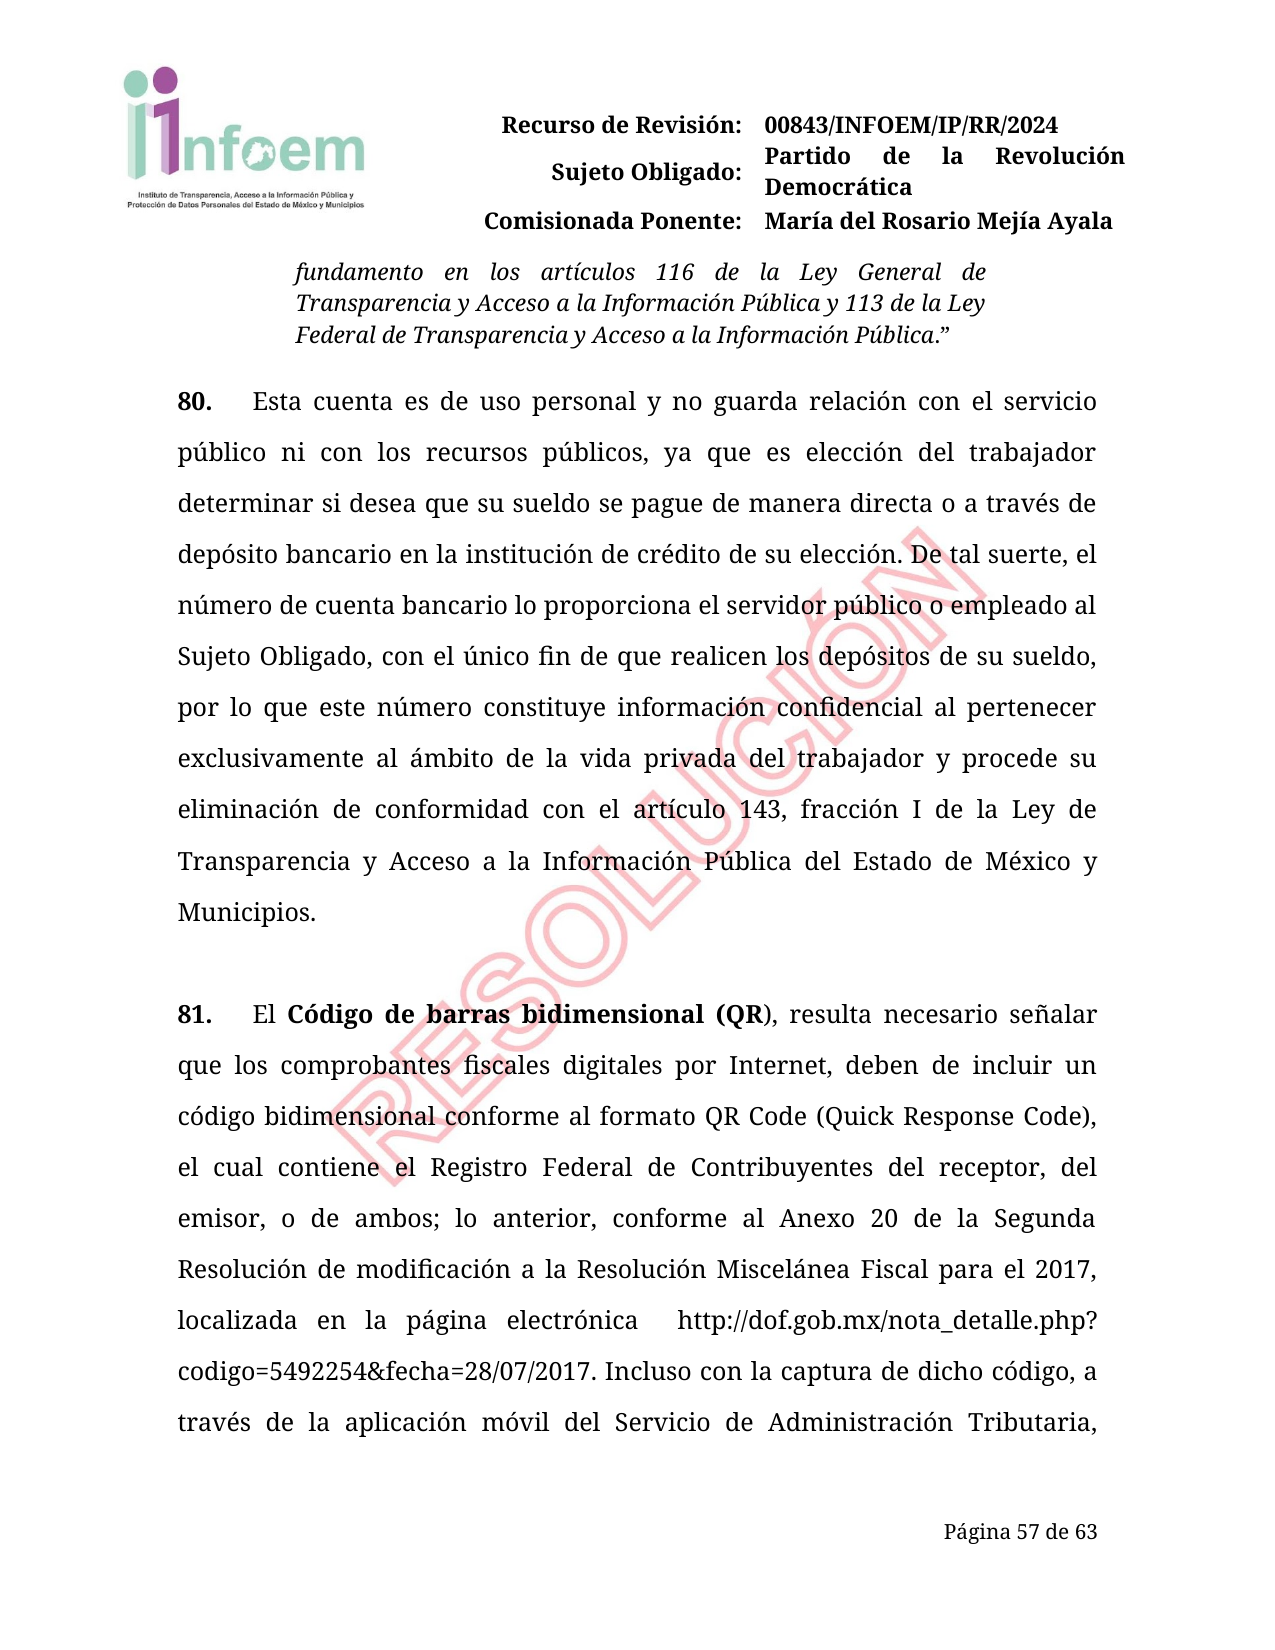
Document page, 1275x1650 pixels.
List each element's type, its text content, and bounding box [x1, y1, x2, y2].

picture [4, 6, 1275, 1650]
list Esta cuenta es de uso personal y no guarda relación con el servicio público ni con los recursos públicos, ya que es elección del trabajador determinar si desea que su sueldo se pague de manera directa o a través de depósito bancario en la institución de crédito de su elección. De tal suerte, el número de cuenta bancario lo proporciona el servidor público o empleado al Sujeto Obligado, con el único fin de que realicen los depósitos de su sueldo, por lo que este número constituye información confidencial al pertenecer exclusivamente al ámbito de la vida privada del trabajador y procede su eliminación de conformidad con el artículo 143, fracción I de la Ley de Transparencia y Acceso a la Información Pública del Estado de México y Municipios. [177, 384, 1098, 928]
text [295, 256, 989, 350]
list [177, 996, 1098, 1439]
